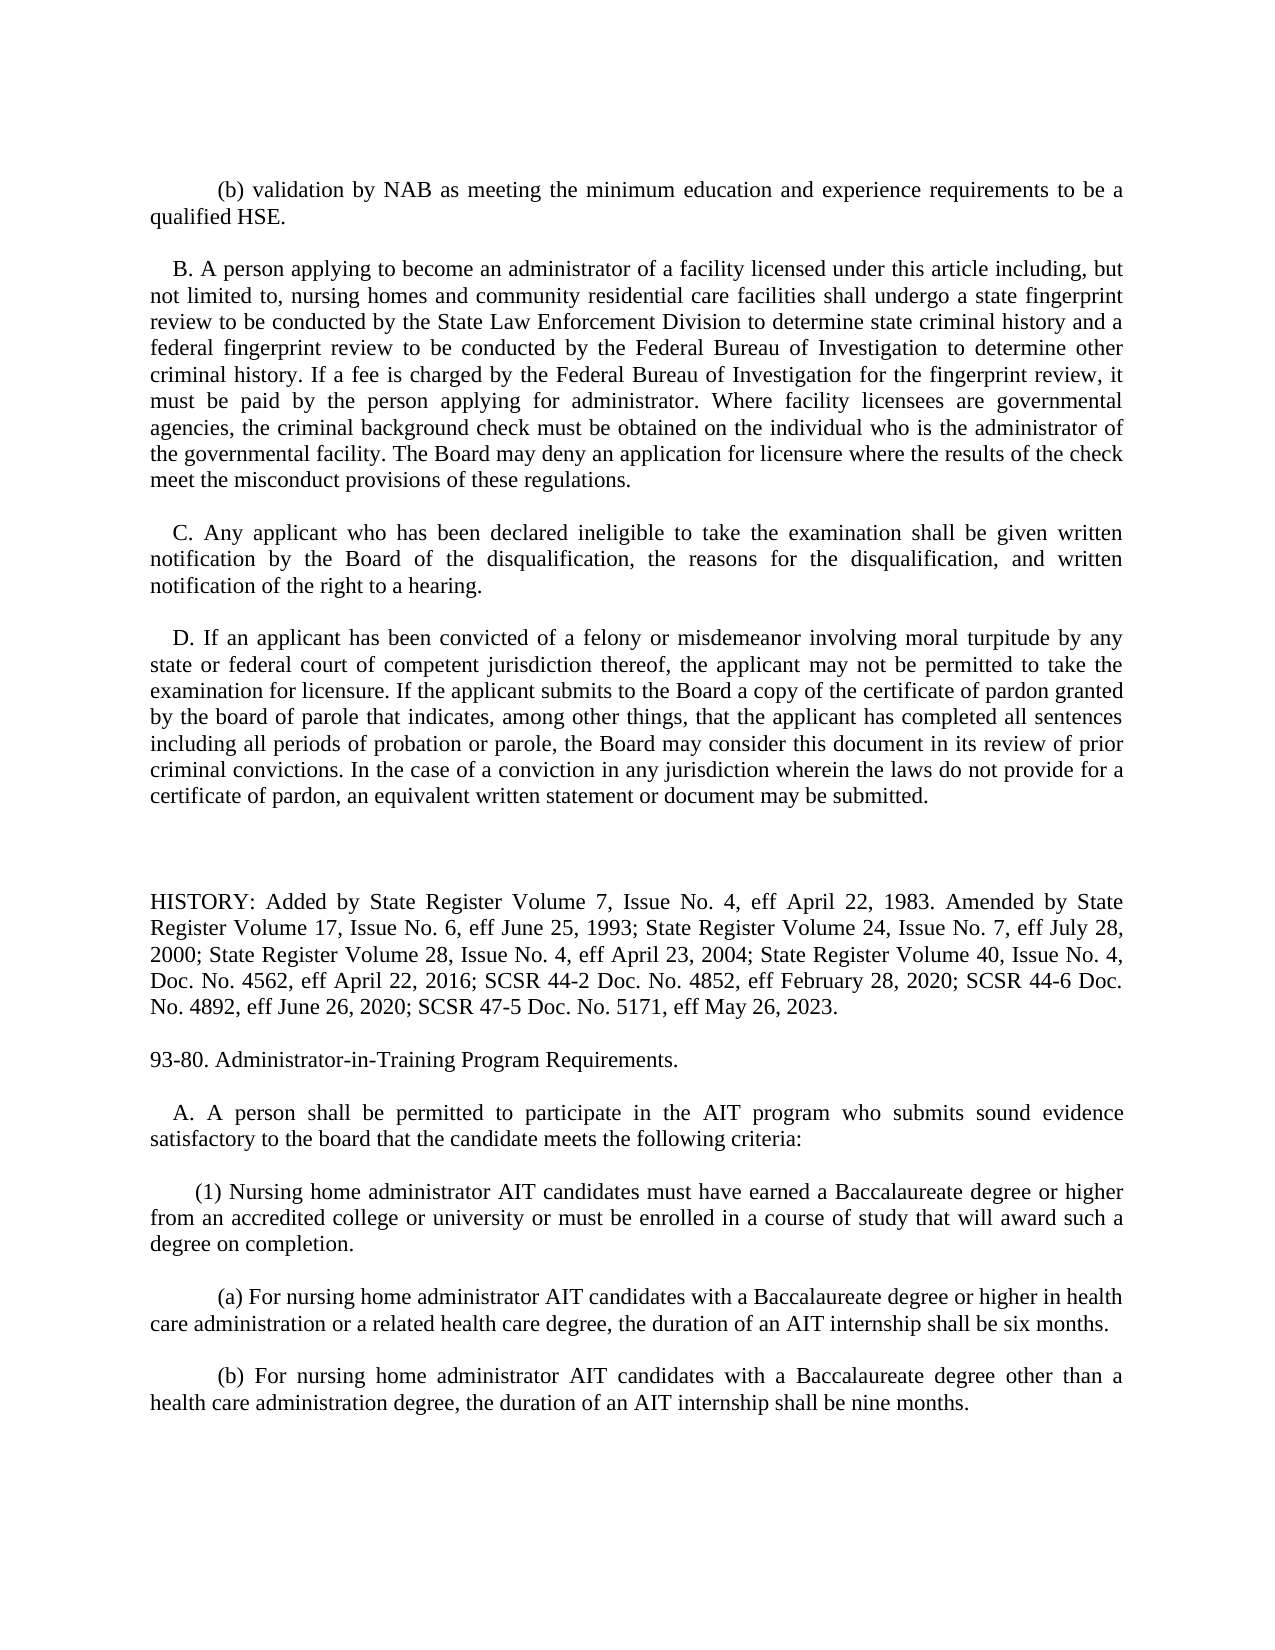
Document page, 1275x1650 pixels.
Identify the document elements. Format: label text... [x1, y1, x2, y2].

text (1) Nursing home administrator AIT candidates must have earned a Baccalaureate degree or higher from an accredited college or university or must be enrolled in a course of study that will award such a degree on completion. [150, 1178, 1125, 1257]
text (a) For nursing home administrator AIT candidates with a Baccalaureate degree or higher in health care administration or a related health care degree, the duration of an AIT internship shall be six months. [150, 1283, 1125, 1336]
text B. A person applying to become an administrator of a facility licensed under this article including, but not limited to, nursing homes and community residential care facilities shall undergo a state fingerprint review to be conducted by the State Law Enforcement Division to determine state criminal history and a federal fingerprint review to be conducted by the Federal Bureau of Investigation to determine other criminal history. If a fee is charged by the Federal Bureau of Investigation for the fingerprint review, it must be paid by the person applying for administrator. Where facility licensees are governmental agencies, the criminal background check must be obtained on the individual who is the administrator of the governmental facility. The Board may deny an application for licensure where the results of the check meet the misconduct provisions of these regulations. [150, 255, 1125, 493]
text C. Any applicant who has been declared ineligible to take the examination shall be given written notification by the Board of the disqualification, the reasons for the disqualification, and written notification of the right to a hearing. [150, 519, 1125, 598]
text 93-80. Administrator-in-Training Program Requirements. [150, 1046, 1125, 1072]
text D. If an applicant has been convicted of a felony or misdemeanor involving moral turpitude by any state or federal court of competent jurisdiction thereof, the applicant may not be permitted to take the examination for licensure. If the applicant submits to the Board a copy of the certificate of pardon granted by the board of parole that indicates, among other things, that the applicant has completed all sentences including all periods of probation or parole, the Board may consider this document in its review of prior criminal convictions. In the case of a conviction in any jurisdiction wherein the laws do not provide for a certificate of pardon, an equivalent written statement or document may be submitted. [150, 624, 1125, 809]
text A. A person shall be permitted to participate in the AIT program who submits sound evidence satisfactory to the board that the candidate meets the following criteria: [150, 1099, 1125, 1151]
text HISTORY: Added by State Register Volume 7, Issue No. 4, eff April 22, 1983. Amended by State Register Volume 17, Issue No. 6, eff June 25, 1993; State Register Volume 24, Issue No. 7, eff July 28, 2000; State Register Volume 28, Issue No. 4, eff April 23, 2004; State Register Volume 40, Issue No. 4, Doc. No. 4562, eff April 22, 2016; SCSR 44-2 Doc. No. 4852, eff February 28, 2020; SCSR 44-6 Doc. No. 4892, eff June 26, 2020; SCSR 47-5 Doc. No. 5171, eff May 26, 2023. [150, 888, 1125, 1020]
text (b) validation by NAB as meeting the minimum education and experience requirements to be a qualified HSE. [150, 176, 1125, 229]
text (b) For nursing home administrator AIT candidates with a Baccalaureate degree other than a health care administration degree, the duration of an AIT internship shall be nine months. [150, 1362, 1125, 1415]
